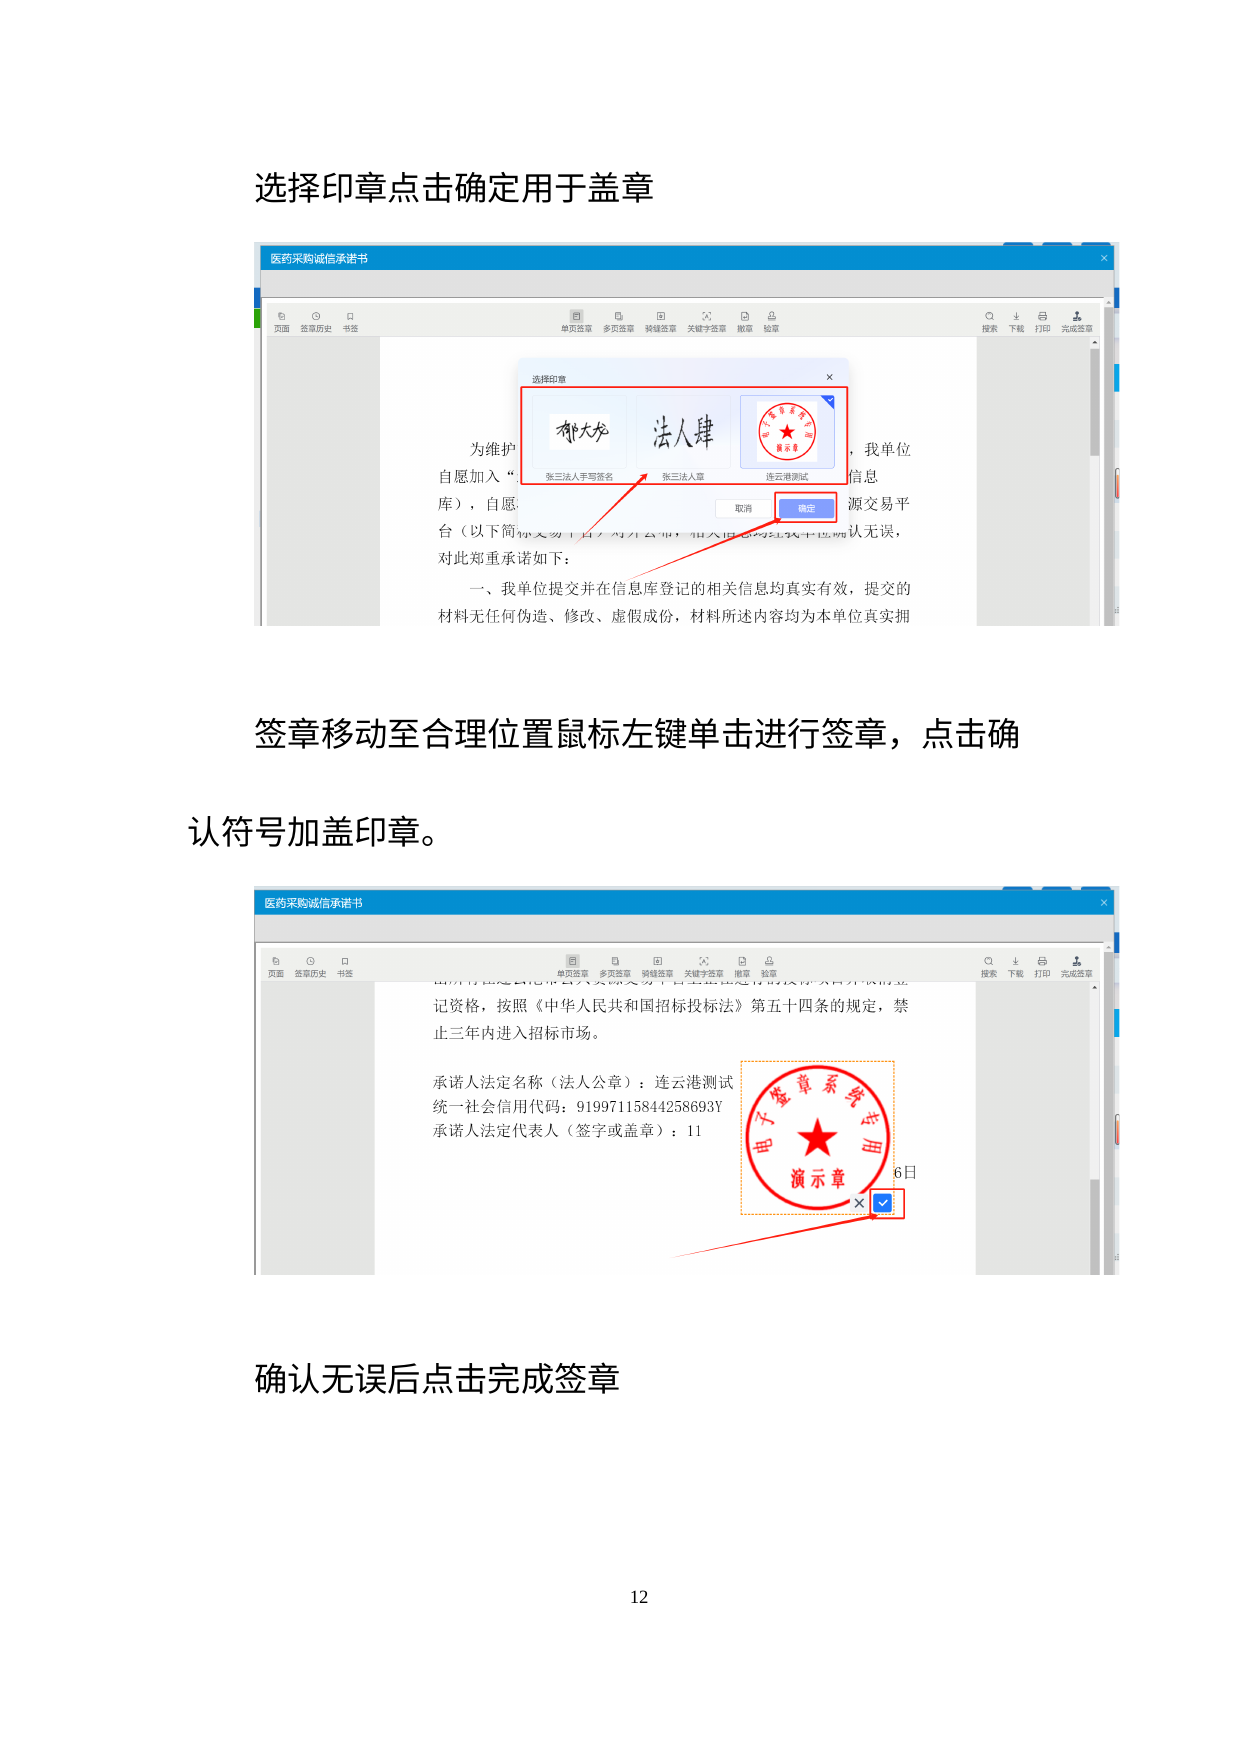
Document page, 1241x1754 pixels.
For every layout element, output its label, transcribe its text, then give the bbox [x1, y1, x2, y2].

text 确认无误后点击完成签章 [187, 1344, 1053, 1409]
text 签章移动至合理位置鼠标左键单击进行签章，点击确认符号加盖印章。 [187, 700, 1053, 862]
text 选择印章点击确定用于盖章 [187, 153, 1053, 218]
picture [298, 899, 307, 906]
picture [310, 898, 318, 907]
picture [254, 886, 1120, 1275]
picture [332, 899, 339, 905]
picture [254, 242, 1120, 626]
picture [321, 900, 329, 907]
picture [343, 900, 350, 906]
